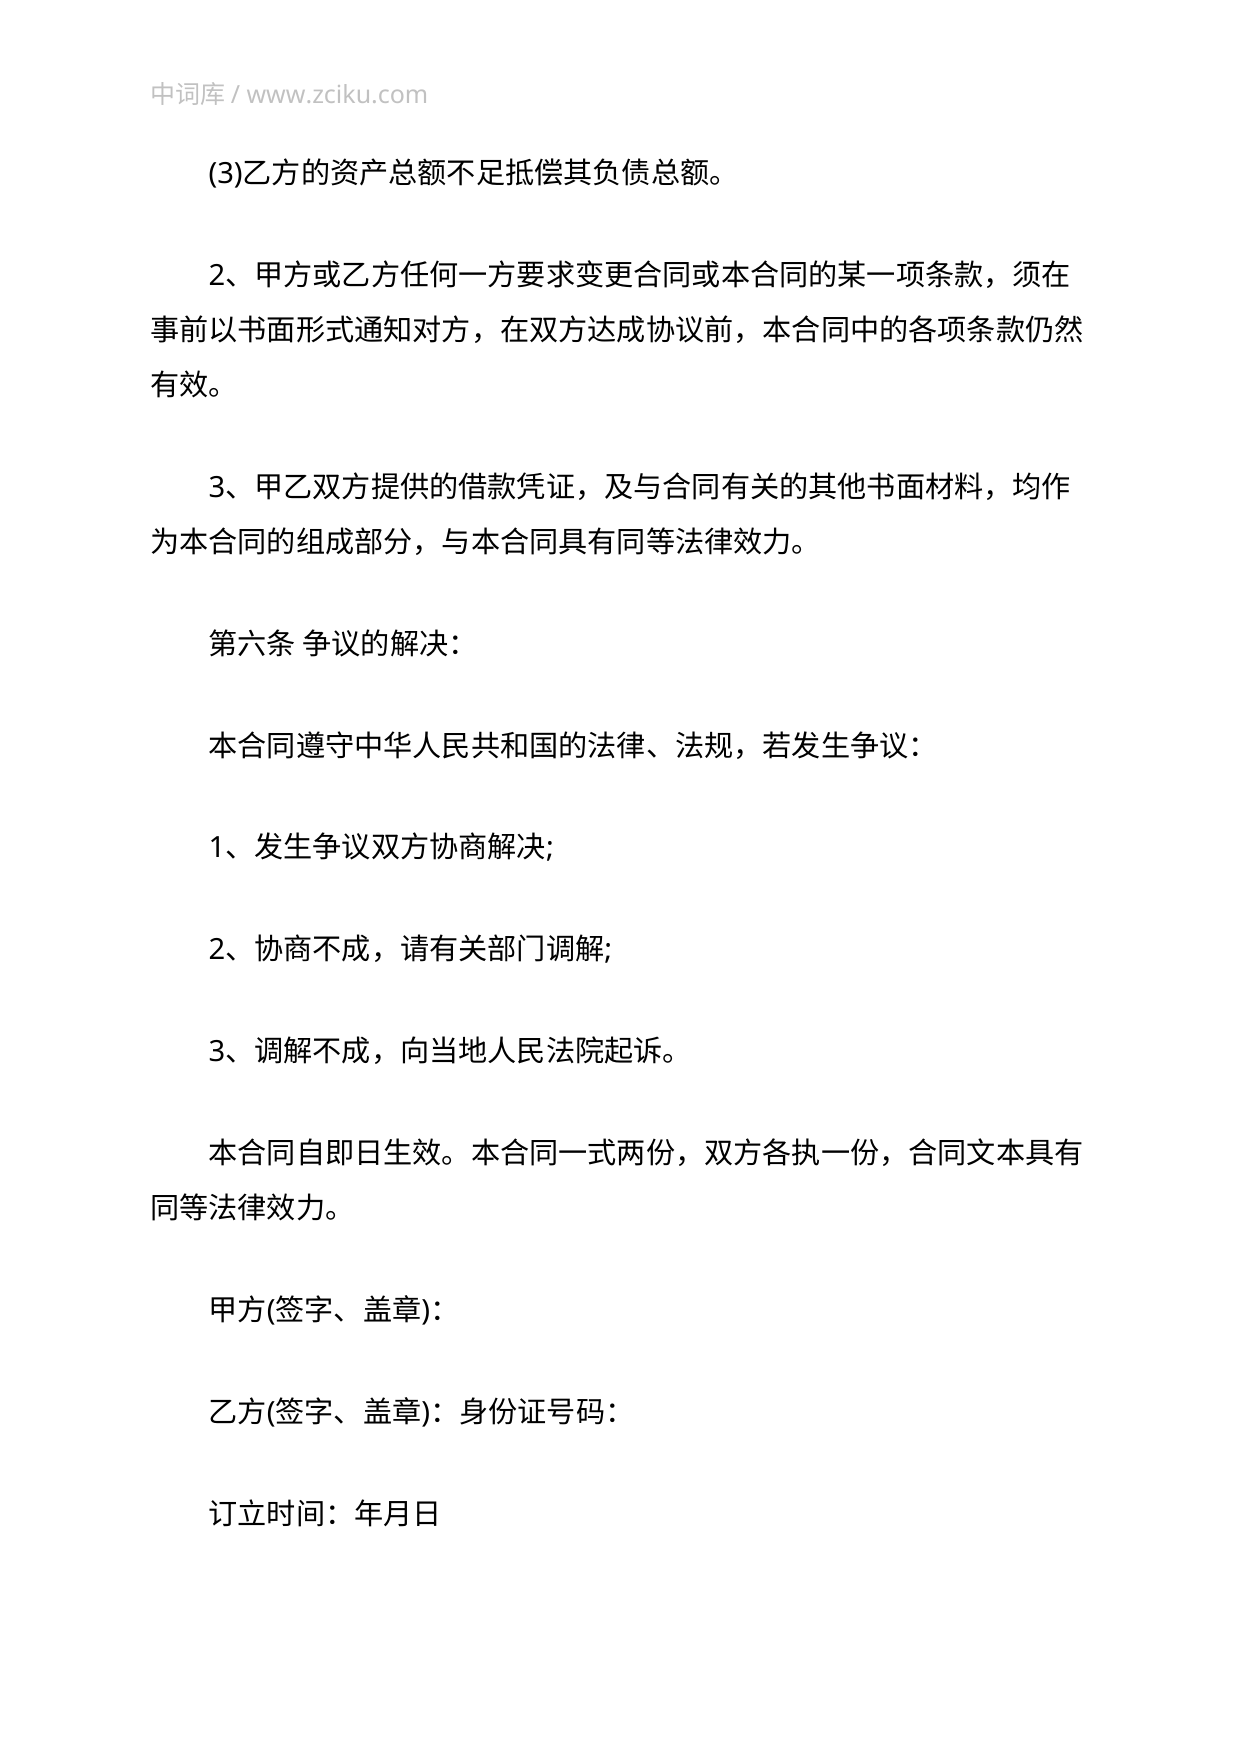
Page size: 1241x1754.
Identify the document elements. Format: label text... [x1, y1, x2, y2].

text 订立时间：年月日 [150, 1491, 1090, 1533]
text 1、发生争议双方协商解决; [150, 824, 1090, 866]
text 2、协商不成，请有关部门调解; [150, 926, 1090, 968]
text 本合同自即日生效。本合同一式两份，双方各执一份，合同文本具有同等法律效力。 [150, 1130, 1090, 1227]
text 2、甲方或乙方任何一方要求变更合同或本合同的某一项条款，须在事前以书面形式通知对方，在双方达成协议前，本合同中的各项条款仍然有效。 [150, 252, 1090, 404]
text 甲方(签字、盖章)： [150, 1287, 1090, 1329]
text 乙方(签字、盖章)：身份证号码： [150, 1388, 1090, 1431]
text 本合同遵守中华人民共和国的法律、法规，若发生争议： [150, 722, 1090, 764]
text 第六条 争议的解决： [150, 620, 1090, 663]
text 3、甲乙双方提供的借款凭证，及与合同有关的其他书面材料，均作为本合同的组成部分，与本合同具有同等法律效力。 [150, 464, 1090, 561]
text (3)乙方的资产总额不足抵偿其负债总额。 [150, 150, 1090, 192]
text 3、调解不成，向当地人民法院起诉。 [150, 1028, 1090, 1070]
